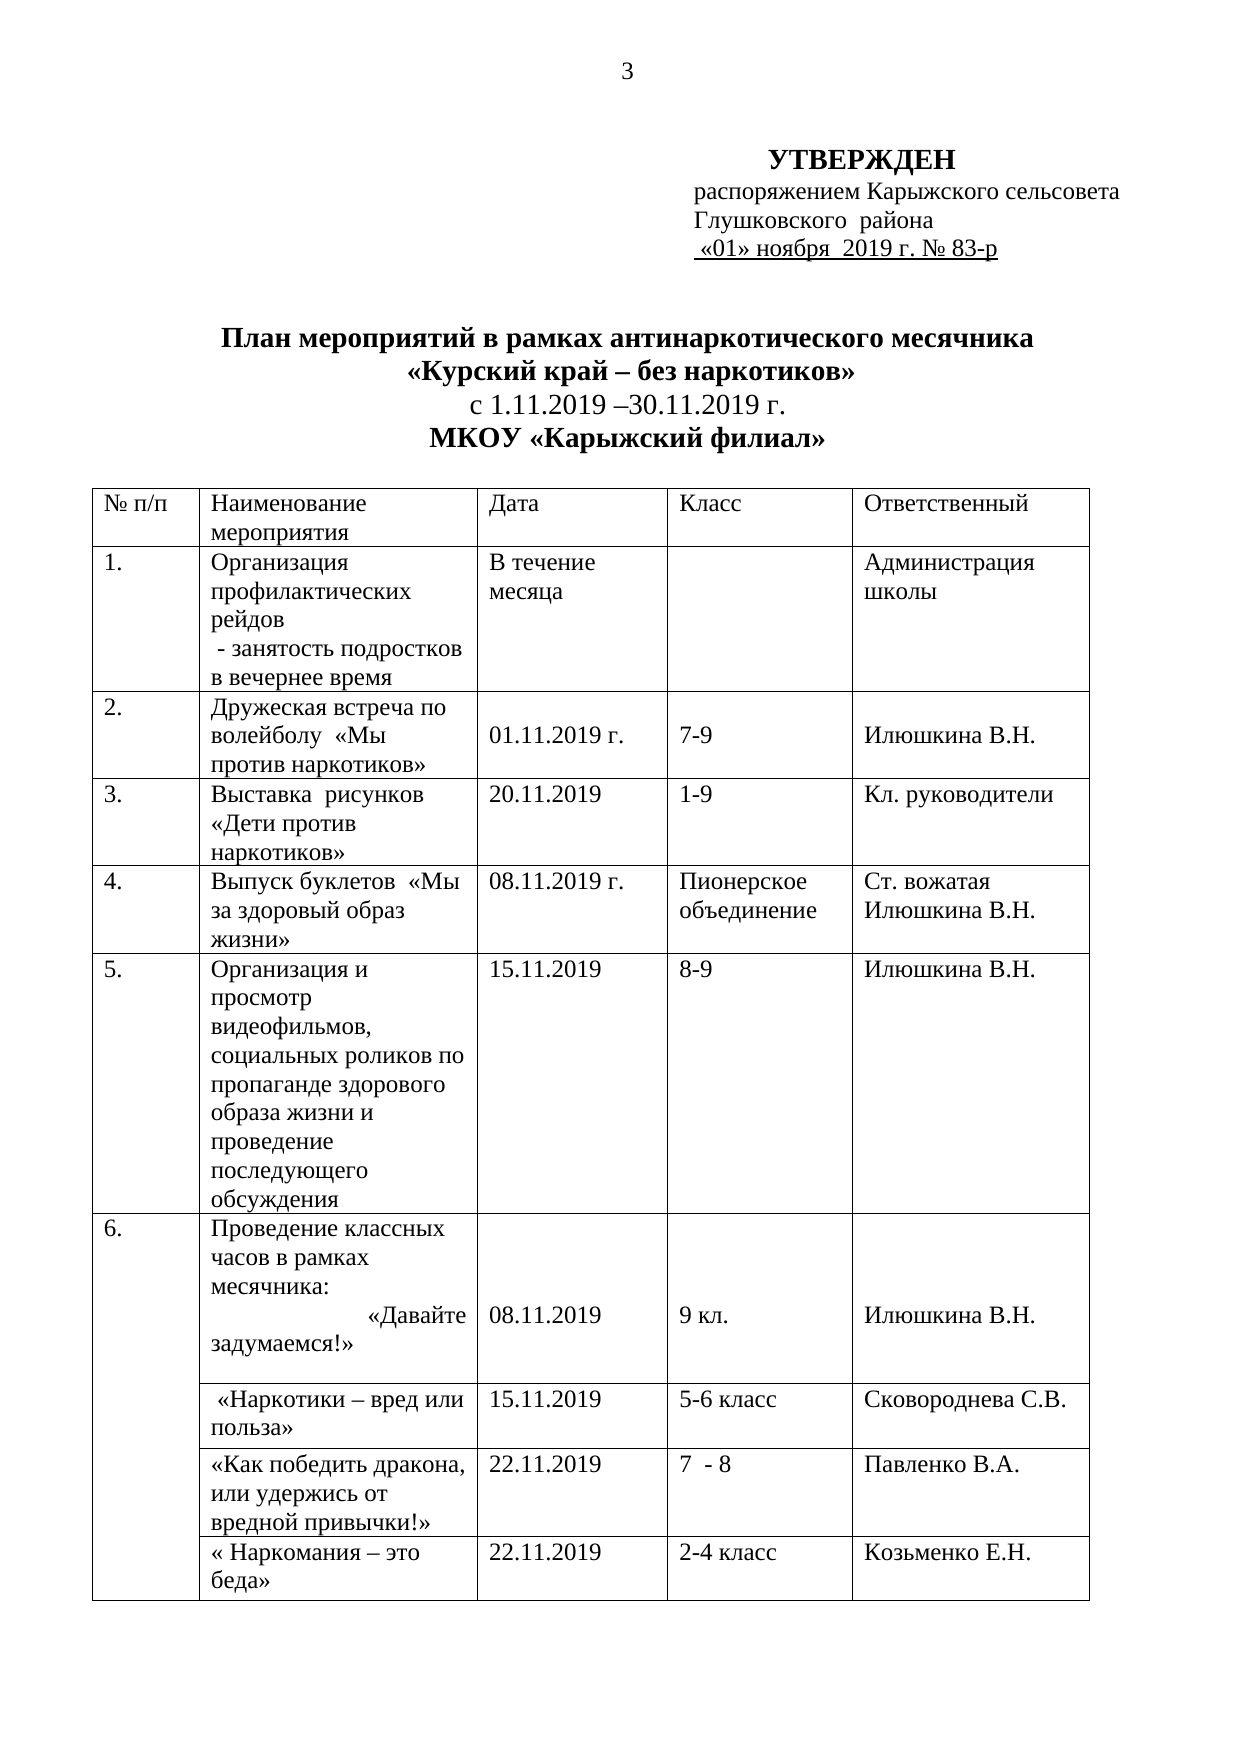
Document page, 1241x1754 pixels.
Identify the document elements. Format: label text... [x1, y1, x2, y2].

table_cell [668, 547, 852, 691]
table_cell 15.11.2019 [478, 1384, 667, 1448]
table_cell 2. [93, 692, 199, 778]
table_cell 08.11.2019 г. [478, 866, 667, 953]
table_cell 01.11.2019 г. [478, 692, 667, 778]
table_cell Кл. руководители [853, 779, 1089, 865]
table_cell Илюшкина В.Н. [853, 954, 1089, 1212]
text «Курский край – без наркотиков» [103, 353, 1152, 387]
table_cell Организация профилактических рейдов - занятость подростков в вечернее время [200, 547, 477, 691]
table_cell 4. [93, 866, 199, 953]
table_cell Сковороднева С.В. [853, 1384, 1089, 1448]
table_cell 9 кл. [668, 1214, 852, 1383]
table_header Ответственный [853, 489, 1089, 546]
table_header Дата [478, 489, 667, 546]
table_cell 1-9 [668, 779, 852, 865]
table_cell «Как победить дракона, или удержись от вредной привычки!» [200, 1449, 477, 1536]
table_header Класс [668, 489, 852, 546]
table_cell « Наркомания – это беда» [200, 1537, 477, 1600]
table_cell Илюшкина В.Н. [853, 1214, 1089, 1383]
table_cell 6. [93, 1214, 199, 1600]
table_cell Проведение классных часов в рамках месячника: «Давайте задумаемся!» [200, 1214, 477, 1383]
table_cell Выпуск буклетов «Мы за здоровый образ жизни» [200, 866, 477, 953]
table_cell 22.11.2019 [478, 1537, 667, 1600]
text Глушковского района [693, 205, 1152, 233]
table_cell 8-9 [668, 954, 852, 1212]
table_cell 5-6 класс [668, 1384, 852, 1448]
table_cell 7-9 [668, 692, 852, 778]
table_cell Администрация школы [853, 547, 1089, 691]
table_cell 15.11.2019 [478, 954, 667, 1212]
text МКОУ «Карыжский филиал» [103, 420, 1152, 454]
text с 1.11.2019 –30.11.2019 г. [103, 387, 1152, 420]
table_cell Дружеская встреча по волейболу «Мы против наркотиков» [200, 692, 477, 778]
table_cell В течение месяца [478, 547, 667, 691]
table_cell Илюшкина В.Н. [853, 692, 1089, 778]
table_cell 22.11.2019 [478, 1449, 667, 1536]
table_cell 7 - 8 [668, 1449, 852, 1536]
table_cell Организация и просмотр видеофильмов, социальных роликов по пропаганде здорового образа жизни и проведение последующего обсуждения [200, 954, 477, 1212]
table_cell 1. [93, 547, 199, 691]
text распоряжением Карыжского сельсовета [693, 176, 1152, 205]
table_cell Ст. вожатая Илюшкина В.Н. [853, 866, 1089, 953]
text План мероприятий в рамках антинаркотического месячника [103, 320, 1152, 353]
text «01» ноября 2019 г. № 83-р [620, 233, 1152, 262]
table_cell 08.11.2019 [478, 1214, 667, 1383]
table_cell 5. [93, 954, 199, 1212]
table_cell 20.11.2019 [478, 779, 667, 865]
table_header Наименование мероприятия [200, 489, 477, 546]
table_cell Выставка рисунков «Дети против наркотиков» [200, 779, 477, 865]
table_cell 3. [93, 779, 199, 865]
table_cell «Наркотики – вред или польза» [200, 1384, 477, 1448]
table_header № п/п [93, 489, 199, 546]
table_cell Пионерское объединение [668, 866, 852, 953]
text УТВЕРЖДЕН [693, 142, 1152, 176]
table_cell 2-4 класс [668, 1537, 852, 1600]
table_cell Павленко В.А. [853, 1449, 1089, 1536]
table_cell Козьменко Е.Н. [853, 1537, 1089, 1600]
